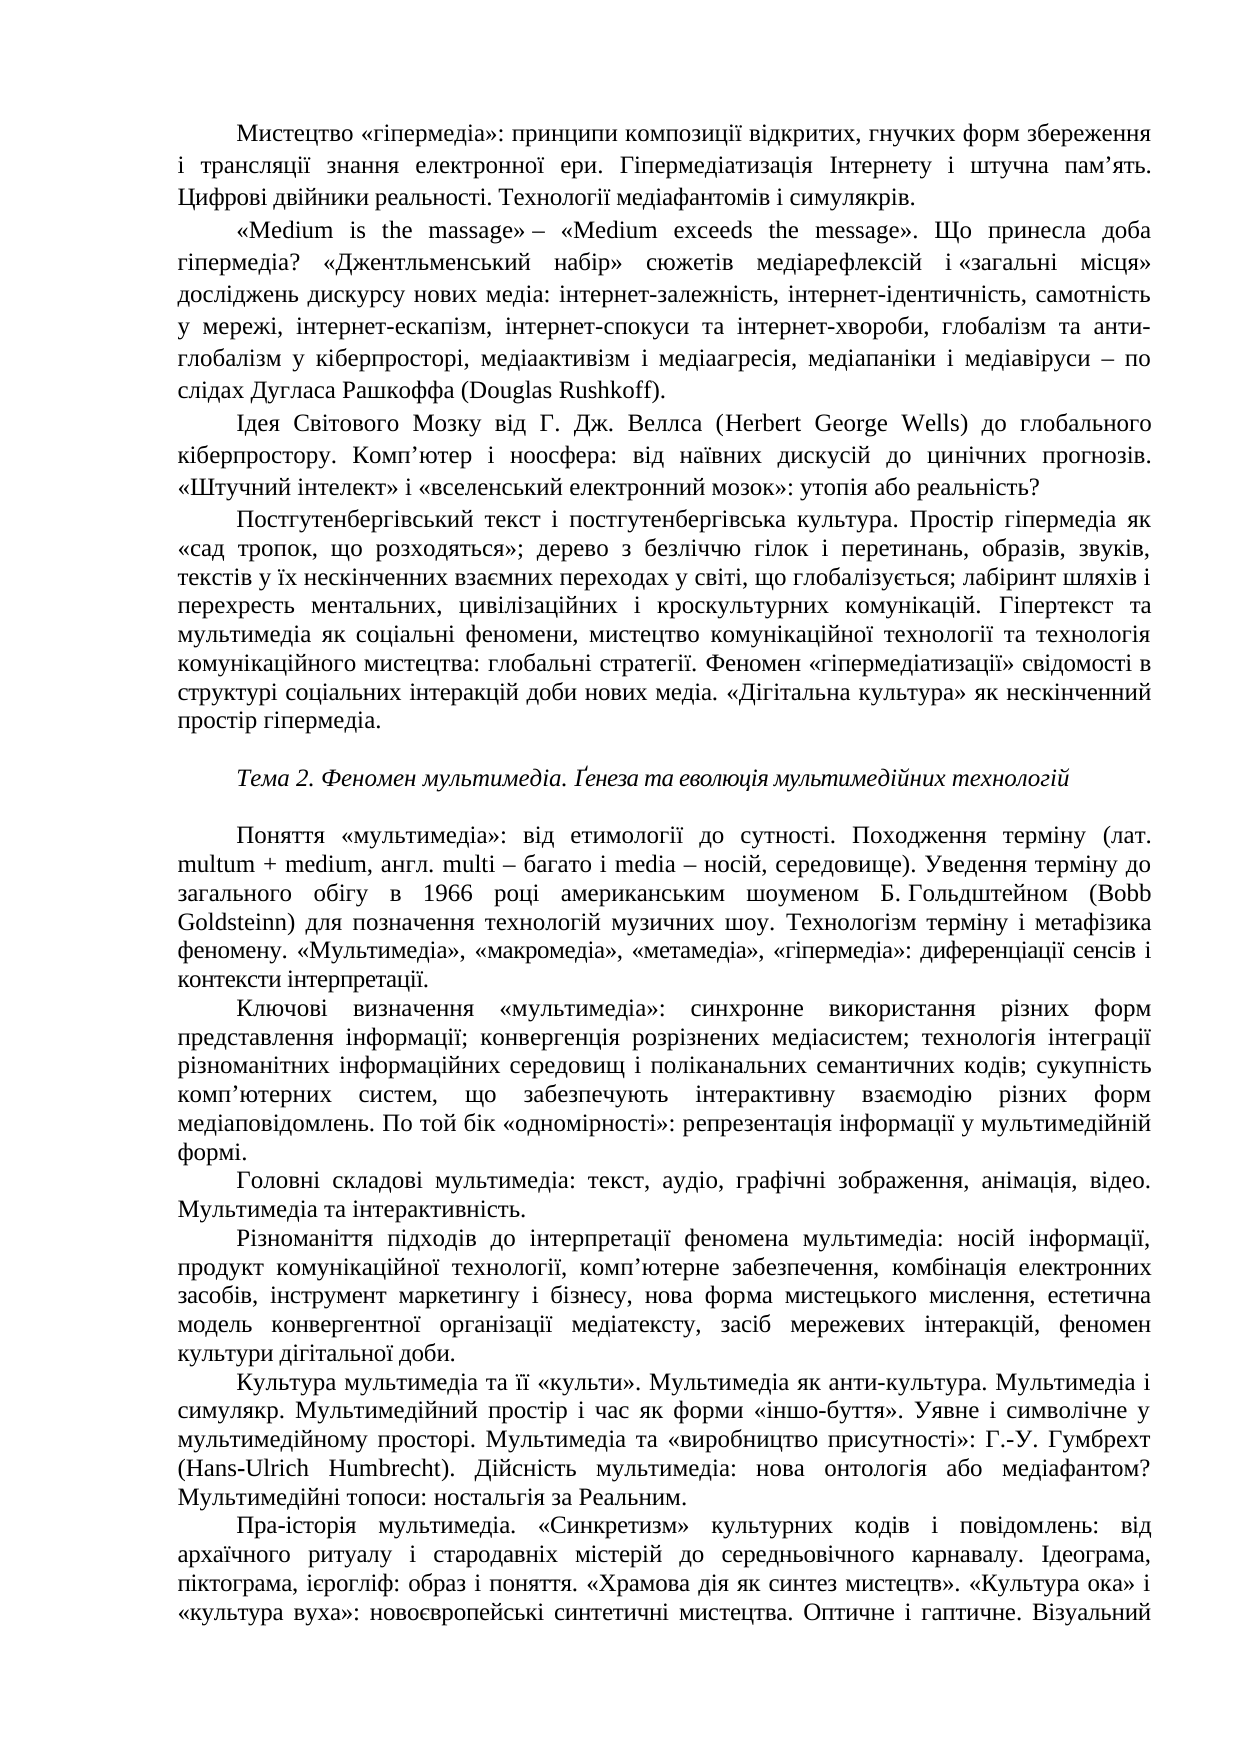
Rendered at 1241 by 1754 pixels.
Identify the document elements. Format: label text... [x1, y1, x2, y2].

text Поняття «мультимедіа»: від етимології до сутності. Походження терміну (лат. multum + medium, англ. multi – багато і media – носій, середовище). Уведення терміну до загального обігу в 1966 році американським шоуменом Б. Гольдштейном (Bobb Goldsteinn) для позначення технологій музичних шоу. Технологізм терміну і метафізика феномену. «Мультимедіа», «макромедіа», «метамедіа», «гіпермедіа»: диференціації сенсів і контексти інтерпретації. [177, 821, 1152, 993]
text «Medium is the massage» – «Medium exceeds the message». Що принесла доба гіпермедіа? «Джентльменський набір» сюжетів медіарефлексій і «загальні місця» досліджень дискурсу нових медіа: інтернет-залежність, інтернет-ідентичність, самотність у мережі, інтернет-ескапізм, інтернет-спокуси та інтернет-хвороби, глобалізм та анти-глобалізм у кіберпросторі, медіаактивізм і медіаагресія, медіапаніки і медіавіруси – по слідах Дугласа Рашкоффа (Douglas Rushkoff). [177, 215, 1152, 404]
text Мистецтво «гіпермедіа»: принципи композиції відкритих, гнучких форм збереження і трансляції знання електронної ери. Гіпермедіатизація Інтернету і штучна пам’ять. Цифрові двійники реальності. Технології медіафантомів і симулякрів. [177, 118, 1152, 211]
text Ключові визначення «мультимедіа»: синхронне використання різних форм представлення інформації; конвергенція розрізнених медіасистем; технологія інтеграції різноманітних інформаційних середовищ і поліканальних семантичних кодів; сукупність комп’ютерних систем, що забезпечують інтерактивну взаємодію різних форм медіаповідомлень. По той бік «одномірності»: репрезентація інформації у мультимедійній формі. [177, 993, 1152, 1166]
text Тема 2. Феномен мультимедіа. Ґенеза та еволюція мультимедійних технологій [177, 763, 1152, 792]
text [177, 1511, 1152, 1626]
text Ідея Світового Мозку від Г. Дж. Веллса (Herbert George Wells) до глобального кіберпростору. Комп’ютер і ноосфера: від наївних дискусій до цинічних прогнозів. «Штучний інтелект» і «вселенський електронний мозок»: утопія або реальність? [177, 408, 1152, 501]
text Головні складові мультимедіа: текст, аудіо, графічні зображення, анімація, відео. Мультимедіа та інтерактивність. [177, 1166, 1152, 1223]
text Постгутенбергівський текст і постгутенбергівська культура. Простір гіпермедіа як «сад тропок, що розходяться»; дерево з безліччю гілок і перетинань, образів, звуків, текстів у їх нескінченних взаємних переходах у світі, що глобалізується; лабіринт шляхів і перехресть ментальних, цивілізаційних і кроскультурних комунікацій. Гіпертекст та мультимедіа як соціальні феномени, мистецтво комунікаційної технології та технологія комунікаційного мистецтва: глобальні стратегії. Феномен «гіпермедіатизації» свідомості в структурі соціальних інтеракцій доби нових медіа. «Дігітальна культура» як нескінченний простір гіпермедіа. [177, 504, 1152, 734]
text Різноманіття підходів до інтерпретації феномена мультимедіа: носій інформації, продукт комунікаційної технології, комп’ютерне забезпечення, комбінація електронних засобів, інструмент маркетингу і бізнесу, нова форма мистецького мислення, естетична модель конвергентної організації медіатексту, засіб мережевих інтеракцій, феномен культури дігітальної доби. [177, 1223, 1152, 1367]
text Культура мультимедіа та її «культи». Мультимедіа як анти-культура. Мультимедіа і симулякр. Мультимедійний простір і час як форми «іншо-буття». Уявне і символічне у мультимедійному просторі. Мультимедіа та «виробництво присутності»: Г.-У. Гумбрехт (Hans-Ulrich Humbrecht). Дійсність мультимедіа: нова онтологія або медіафантом? Мультимедійні топоси: ностальгія за Реальним. [177, 1367, 1152, 1511]
